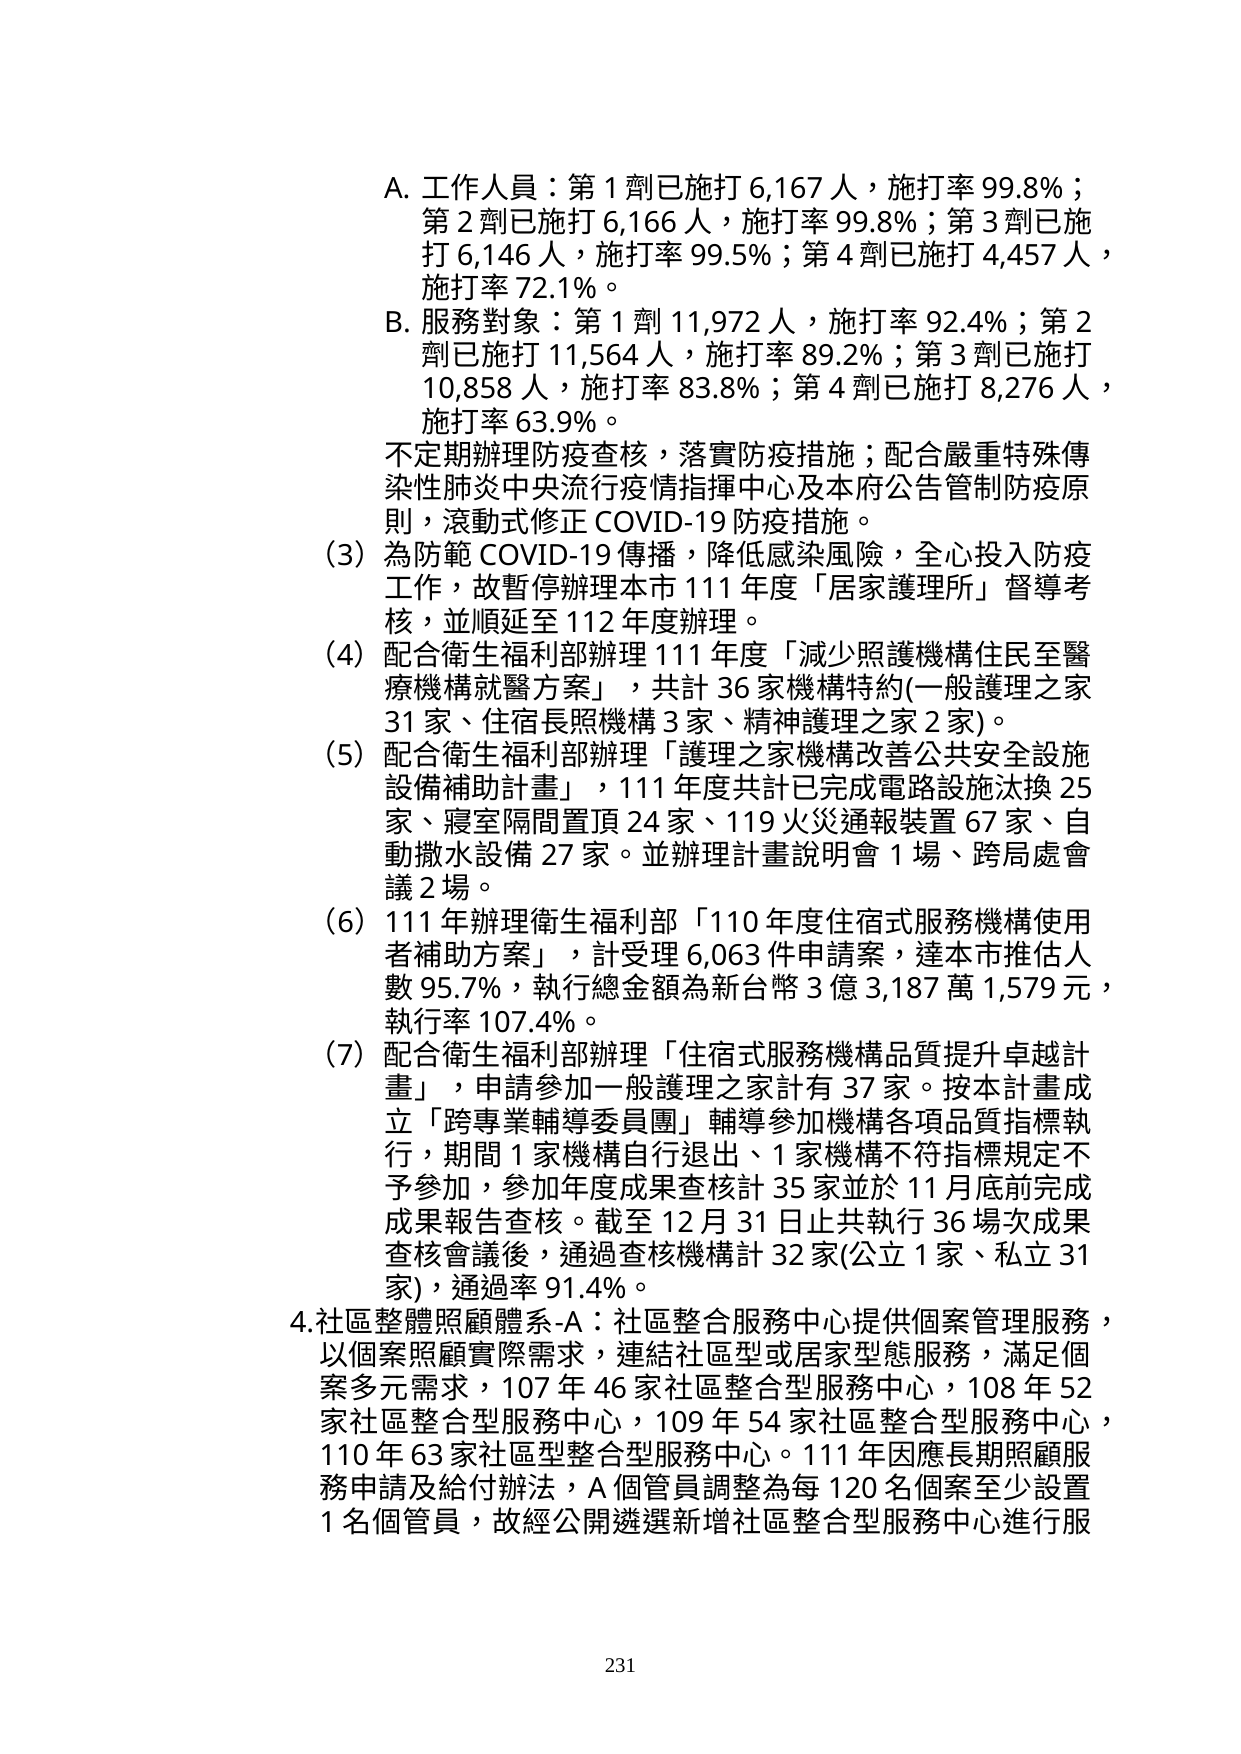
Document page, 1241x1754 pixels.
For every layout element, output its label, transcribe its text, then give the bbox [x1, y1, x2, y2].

text （3）為防範COVID-19傳播，降低感染風險，全心投入防疫工作，故暫停辦理本市111年度「居家護理所」督導考核，並順延至112年度辦理。 [307, 539, 1092, 639]
list 工作人員：第1劑已施打6,167人，施打率99.8%；第2劑已施打6,166人，施打率99.8%；第3劑已施打6,146人，施打率99.5%；第4劑已施打4,457人，施打率72.1%。 [384, 172, 1092, 306]
text （7）配合衛生福利部辦理「住宿式服務機構品質提升卓越計畫」，申請參加一般護理之家計有37家。按本計畫成立「跨專業輔導委員團」輔導參加機構各項品質指標執行，期間1家機構自行退出、1家機構不符指標規定不予參加，參加年度成果查核計35家並於11月底前完成成果報告查核。截至12月31日止共執行36場次成果查核會議後，通過查核機構計32家(公立1家、私立31家)，通過率91.4%。 [307, 1039, 1092, 1306]
text （4）配合衛生福利部辦理111年度「減少照護機構住民至醫療機構就醫方案」，共計36家機構特約(一般護理之家31家、住宿長照機構3家、精神護理之家2家)。 [307, 639, 1092, 739]
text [289, 1306, 1092, 1539]
text （6）111年辦理衛生福利部「110年度住宿式服務機構使用者補助方案」，計受理6,063件申請案，達本市推估人數95.7%，執行總金額為新台幣3億3,187萬1,579元，執行率107.4%。 [307, 906, 1092, 1039]
text 不定期辦理防疫查核，落實防疫措施；配合嚴重特殊傳染性肺炎中央流行疫情指揮中心及本府公告管制防疫原則，滾動式修正COVID-19防疫措施。 [384, 439, 1092, 539]
list 服務對象：第1劑11,972人，施打率92.4%；第2劑已施打11,564人，施打率89.2%；第3劑已施打10,858人，施打率83.8%；第4劑已施打8,276人，施打率63.9%。 [384, 306, 1092, 439]
text （5）配合衛生福利部辦理「護理之家機構改善公共安全設施設備補助計畫」，111年度共計已完成電路設施汰換25家、寢室隔間置頂24家、119火災通報裝置67家、自動撒水設備27家。並辦理計畫說明會1場、跨局處會議2場。 [307, 739, 1092, 906]
